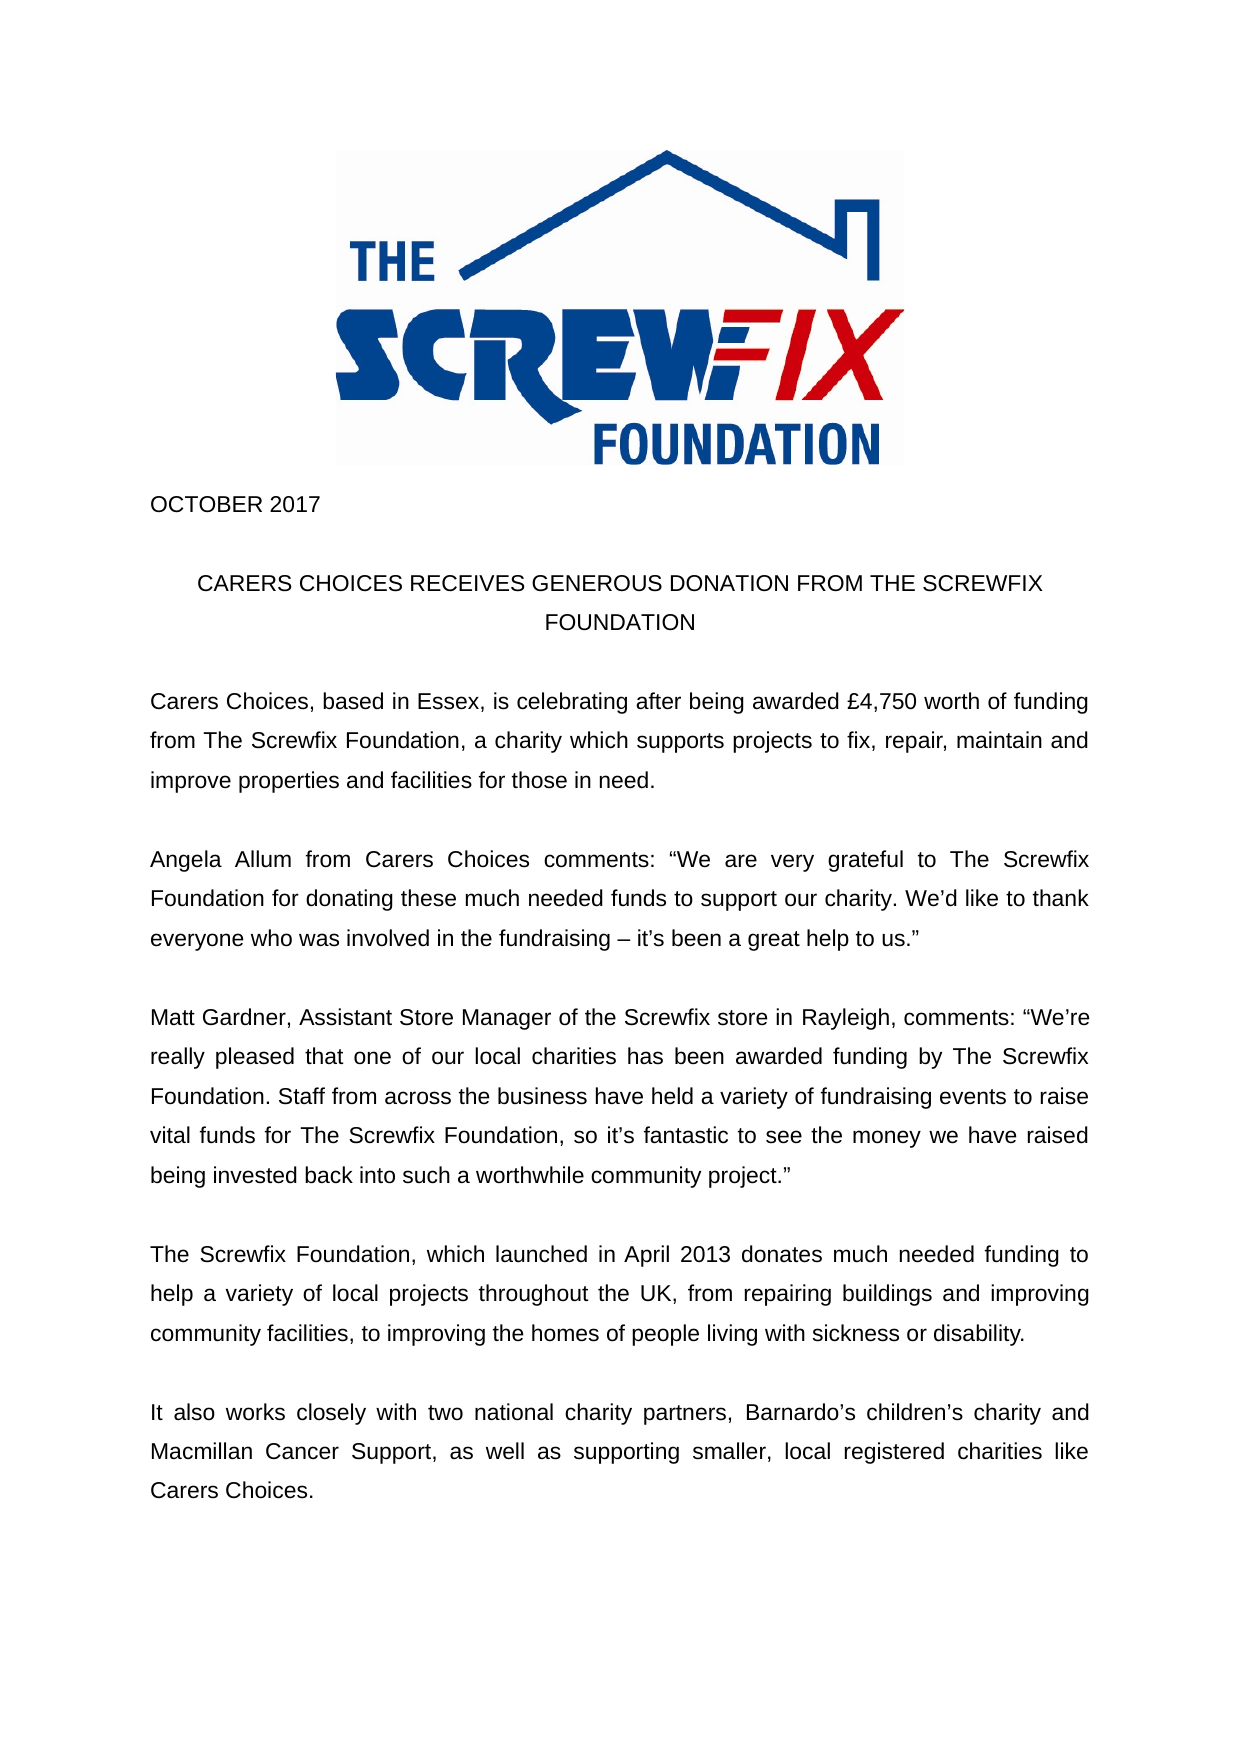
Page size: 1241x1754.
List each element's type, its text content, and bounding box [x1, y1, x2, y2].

text OCTOBER 2017 [150, 491, 1090, 517]
text Carers Choices, based in Essex, is celebrating after being awarded £4,750 worth of funding from The Screwfix Foundation, a charity which supports projects to fix, repair, maintain and improve properties and facilities for those in need. [150, 688, 1090, 793]
text Angela Allum from Carers Choices comments: “We are very grateful to The Screwfix Foundation for donating these much needed funds to support our charity. We’d like to thank everyone who was involved in the fundraising – it’s been a great help to us.” [150, 846, 1090, 951]
picture [335, 150, 905, 465]
text Matt Gardner, Assistant Store Manager of the Screwfix store in Rayleigh, comments: “We’re really pleased that one of our local charities has been awarded funding by The Screwfix Foundation. Staff from across the business have held a variety of fundraising events to raise vital funds for The Screwfix Foundation, so it’s fantastic to see the money we have raised being invested back into such a worthwhile community project.” [150, 1004, 1090, 1188]
text CARERS CHOICES RECEIVES GENEROUS DONATION FROM THE SCREWFIX FOUNDATION [150, 569, 1090, 635]
text The Screwfix Foundation, which launched in April 2013 donates much needed funding to help a variety of local projects throughout the UK, from repairing buildings and improving community facilities, to improving the homes of people living with sickness or disability. [150, 1241, 1090, 1346]
text It also works closely with two national charity partners, Barnardo’s children’s charity and Macmillan Cancer Support, as well as supporting smaller, local registered charities like Carers Choices. [150, 1398, 1090, 1504]
